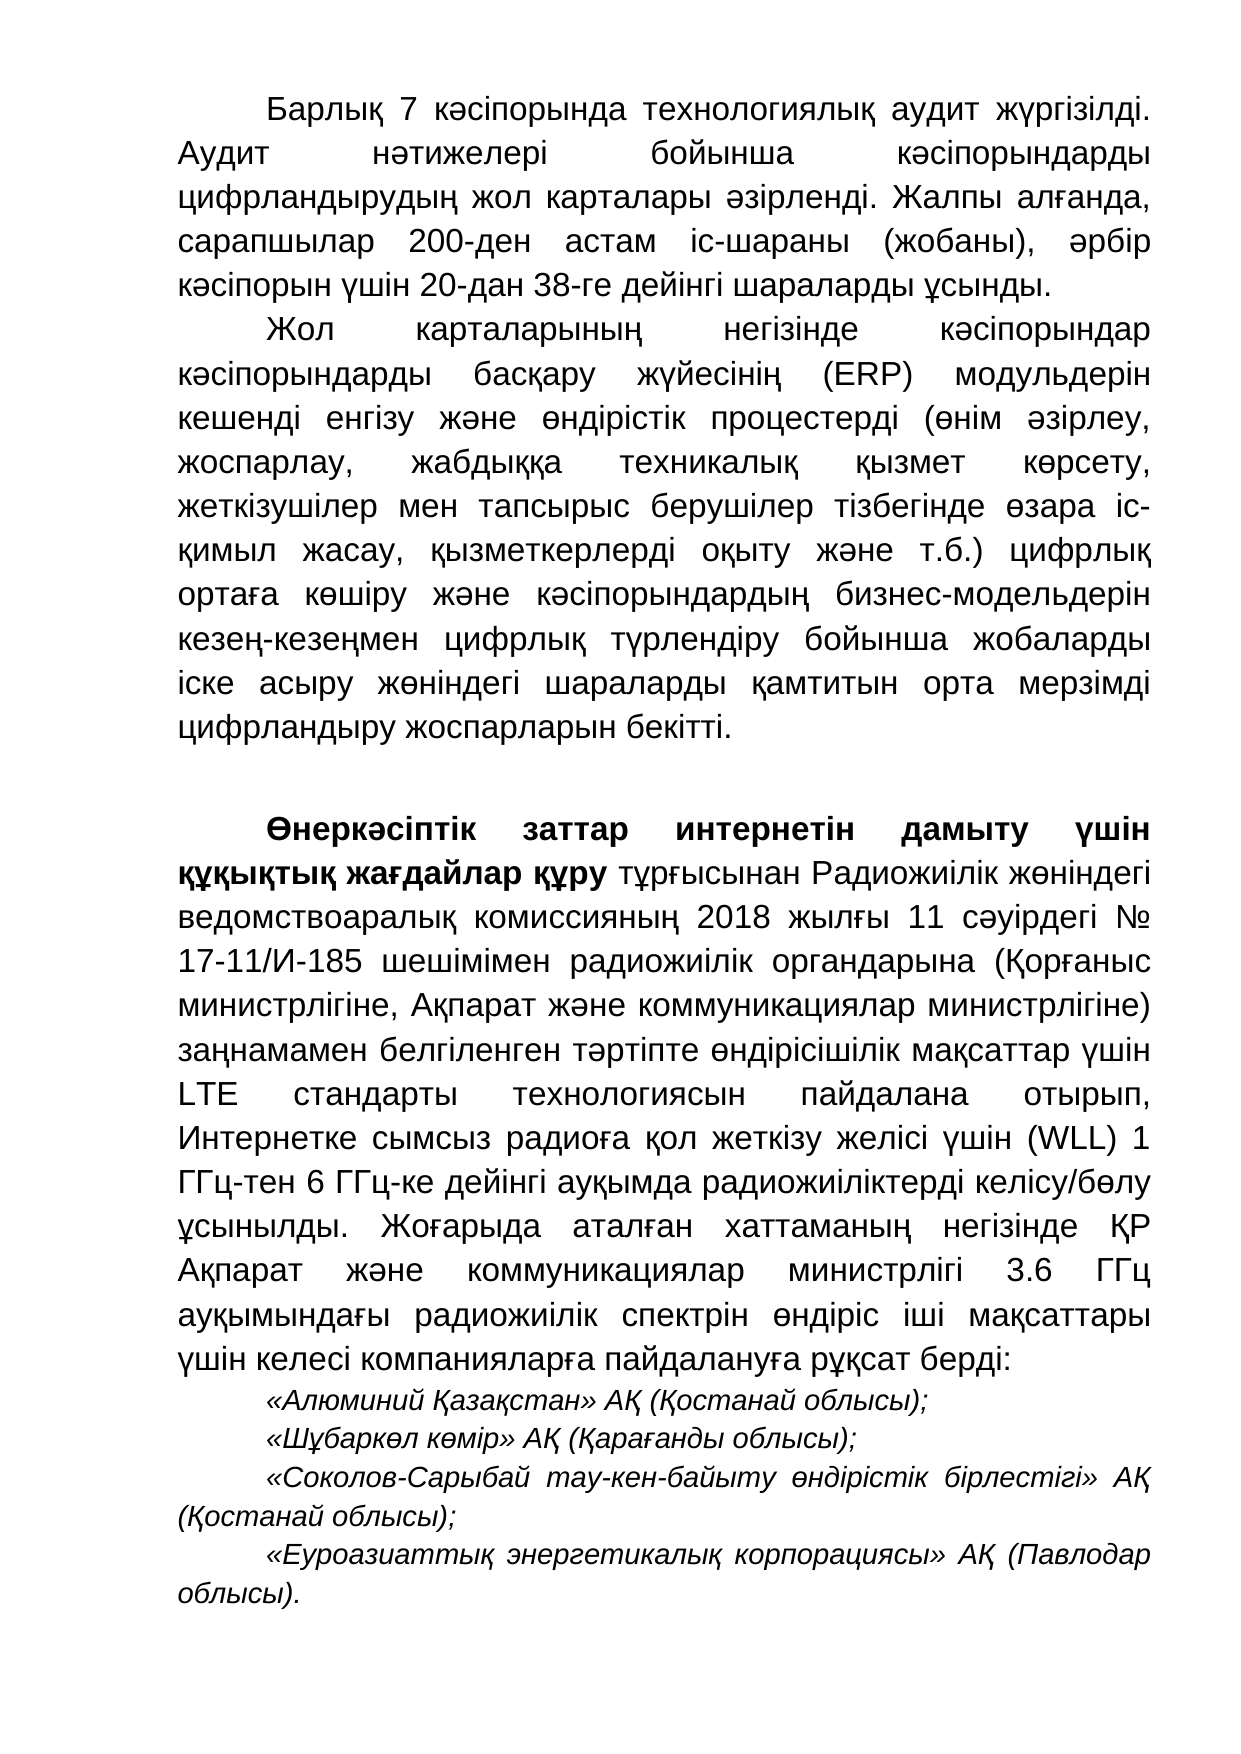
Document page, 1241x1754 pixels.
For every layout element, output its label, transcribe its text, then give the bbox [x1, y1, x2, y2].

text «Алюминий Қазақстан» АҚ (Қостанай облысы); [177, 1383, 1152, 1416]
text Жол карталарының негізінде кәсіпорындар кәсіпорындарды басқару жүйесінің (ERP) модульдерін кешенді енгізу және өндірістік процестерді (өнім әзірлеу, жоспарлау, жабдыққа техникалық қызмет көрсету, жеткізушілер мен тапсырыс берушілер тізбегінде өзара іс-қимыл жасау, қызметкерлерді оқыту және т.б.) цифрлық ортаға көшіру және кәсіпорындардың бизнес-модельдерін кезең-кезеңмен цифрлық түрлендіру бойынша жобаларды іске асыру жөніндегі шараларды қамтитын орта мерзімді цифрландыру жоспарларын бекітті. [177, 309, 1152, 745]
text «Шұбаркөл көмір» АҚ (Қарағанды облысы); [177, 1421, 1152, 1455]
text «Соколов-Сарыбай тау-кен-байыту өндірістік бірлестігі» АҚ (Қостанай облысы); [177, 1460, 1152, 1532]
text «Еуроазиаттық энергетикалық корпорациясы» АҚ (Павлодар облысы). [177, 1537, 1152, 1609]
text Өнеркәсіптік заттар интернетін дамыту үшін құқықтық жағдайлар құру тұрғысынан Радиожиілік жөніндегі ведомствоаралық комиссияның 2018 жылғы 11 сәуірдегі № 17-11/И-185 шешімімен радиожиілік органдарына (Қорғаныс министрлігіне, Ақпарат және коммуникациялар министрлігіне) заңнамамен белгіленген тәртіпте өндірісішілік мақсаттар үшін LTE стандарты технологиясын пайдалана отырып, Интернетке сымсыз радиоға қол жеткізу желісі үшін (WLL) 1 ГГц-тен 6 ГГц-ке дейінгі ауқымда радиожиіліктерді келісу/бөлу ұсынылды. Жоғарыда аталған хаттаманың негізінде ҚР Ақпарат және коммуникациялар министрлігі 3.6 ГГц ауқымындағы радиожиілік спектрін өндіріс іші мақсаттары үшін келесі компанияларға пайдалануға рұқсат берді: [177, 809, 1152, 1377]
text Барлық 7 кәсіпорында технологиялық аудит жүргізілді. Аудит нәтижелері бойынша кәсіпорындарды цифрландырудың жол карталары әзірленді. Жалпы алғанда, сарапшылар 200-ден астам іс-шараны (жобаны), әрбір кәсіпорын үшін 20-дан 38-ге дейінгі шараларды ұсынды. [177, 89, 1152, 304]
